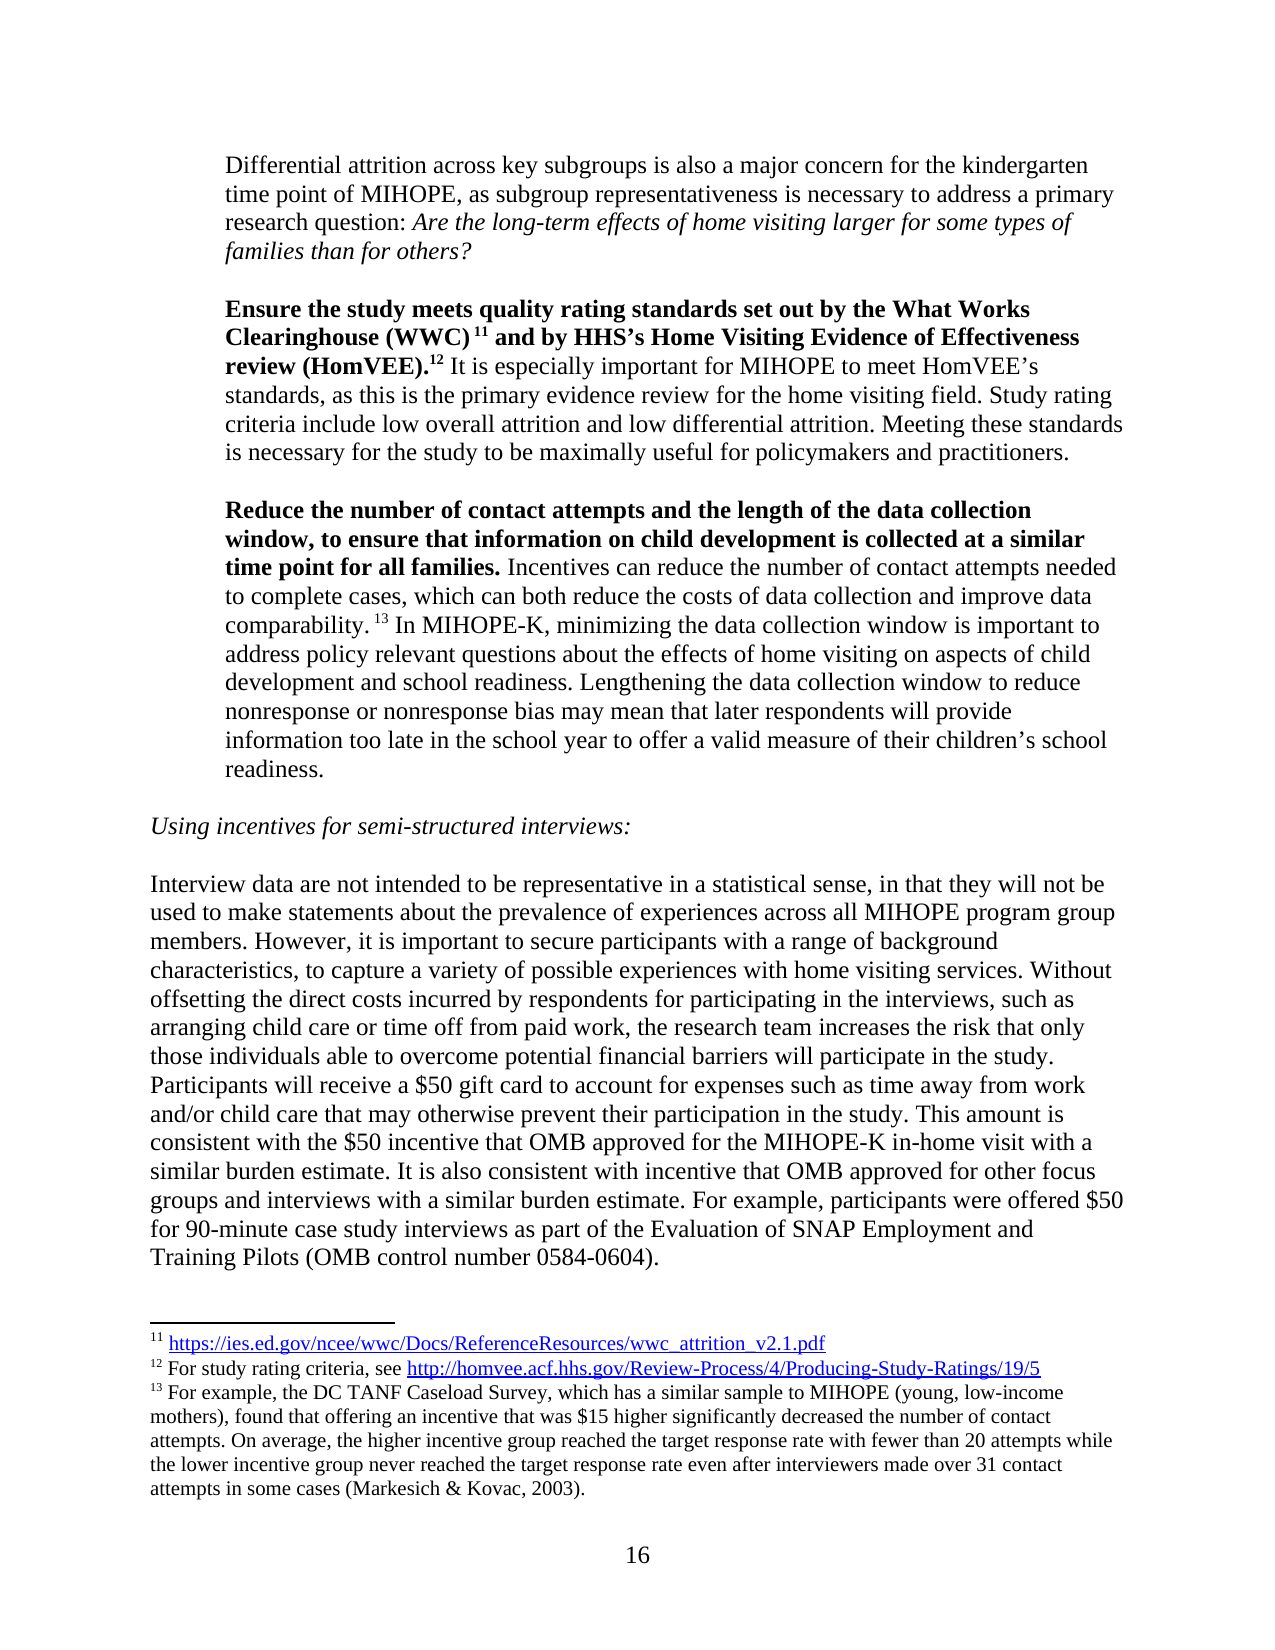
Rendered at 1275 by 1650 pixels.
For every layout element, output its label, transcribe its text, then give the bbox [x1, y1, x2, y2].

text Ensure the study meets quality rating standards set out by the What Works Clearinghouse (WWC) and by HHS’s Home Visiting Evidence of Effectiveness review (HomVEE). It is especially important for MIHOPE to meet HomVEE’s standards, as this is the primary evidence review for the home visiting field. Study rating criteria include low overall attrition and low differential attrition. Meeting these standards is necessary for the study to be maximally useful for policymakers and practitioners. [225, 294, 1125, 466]
text Using incentives for semi-structured interviews: [150, 811, 1125, 840]
text Interview data are not intended to be representative in a statistical sense, in that they will not be used to make statements about the prevalence of experiences across all MIHOPE program group members. However, it is important to secure participants with a range of background characteristics, to capture a variety of possible experiences with home visiting services. Without offsetting the direct costs incurred by respondents for participating in the interviews, such as arranging child care or time off from paid work, the research team increases the risk that only those individuals able to overcome potential financial barriers will participate in the study. Participants will receive a $50 gift card to account for expenses such as time away from work and/or child care that may otherwise prevent their participation in the study. This amount is consistent with the $50 incentive that OMB approved for the MIHOPE-K in-home visit with a similar burden estimate. It is also consistent with incentive that OMB approved for other focus groups and interviews with a similar burden estimate. For example, participants were offered $50 for 90-minute case study interviews as part of the Evaluation of SNAP Employment and Training Pilots (OMB control number 0584-0604). [150, 869, 1125, 1271]
text Differential attrition across key subgroups is also a major concern for the kindergarten time point of MIHOPE, as subgroup representativeness is necessary to address a primary research question: Are the long-term effects of home visiting larger for some types of families than for others? [225, 150, 1125, 265]
text Reduce the number of contact attempts and the length of the data collection window, to ensure that information on child development is collected at a similar time point for all families. Incentives can reduce the number of contact attempts needed to complete cases, which can both reduce the costs of data collection and improve data comparability. In MIHOPE-K, minimizing the data collection window is important to address policy relevant questions about the effects of home visiting on aspects of child development and school readiness. Lengthening the data collection window to reduce nonresponse or nonresponse bias may mean that later respondents will provide information too late in the school year to offer a valid measure of their children’s school readiness. [225, 495, 1125, 782]
